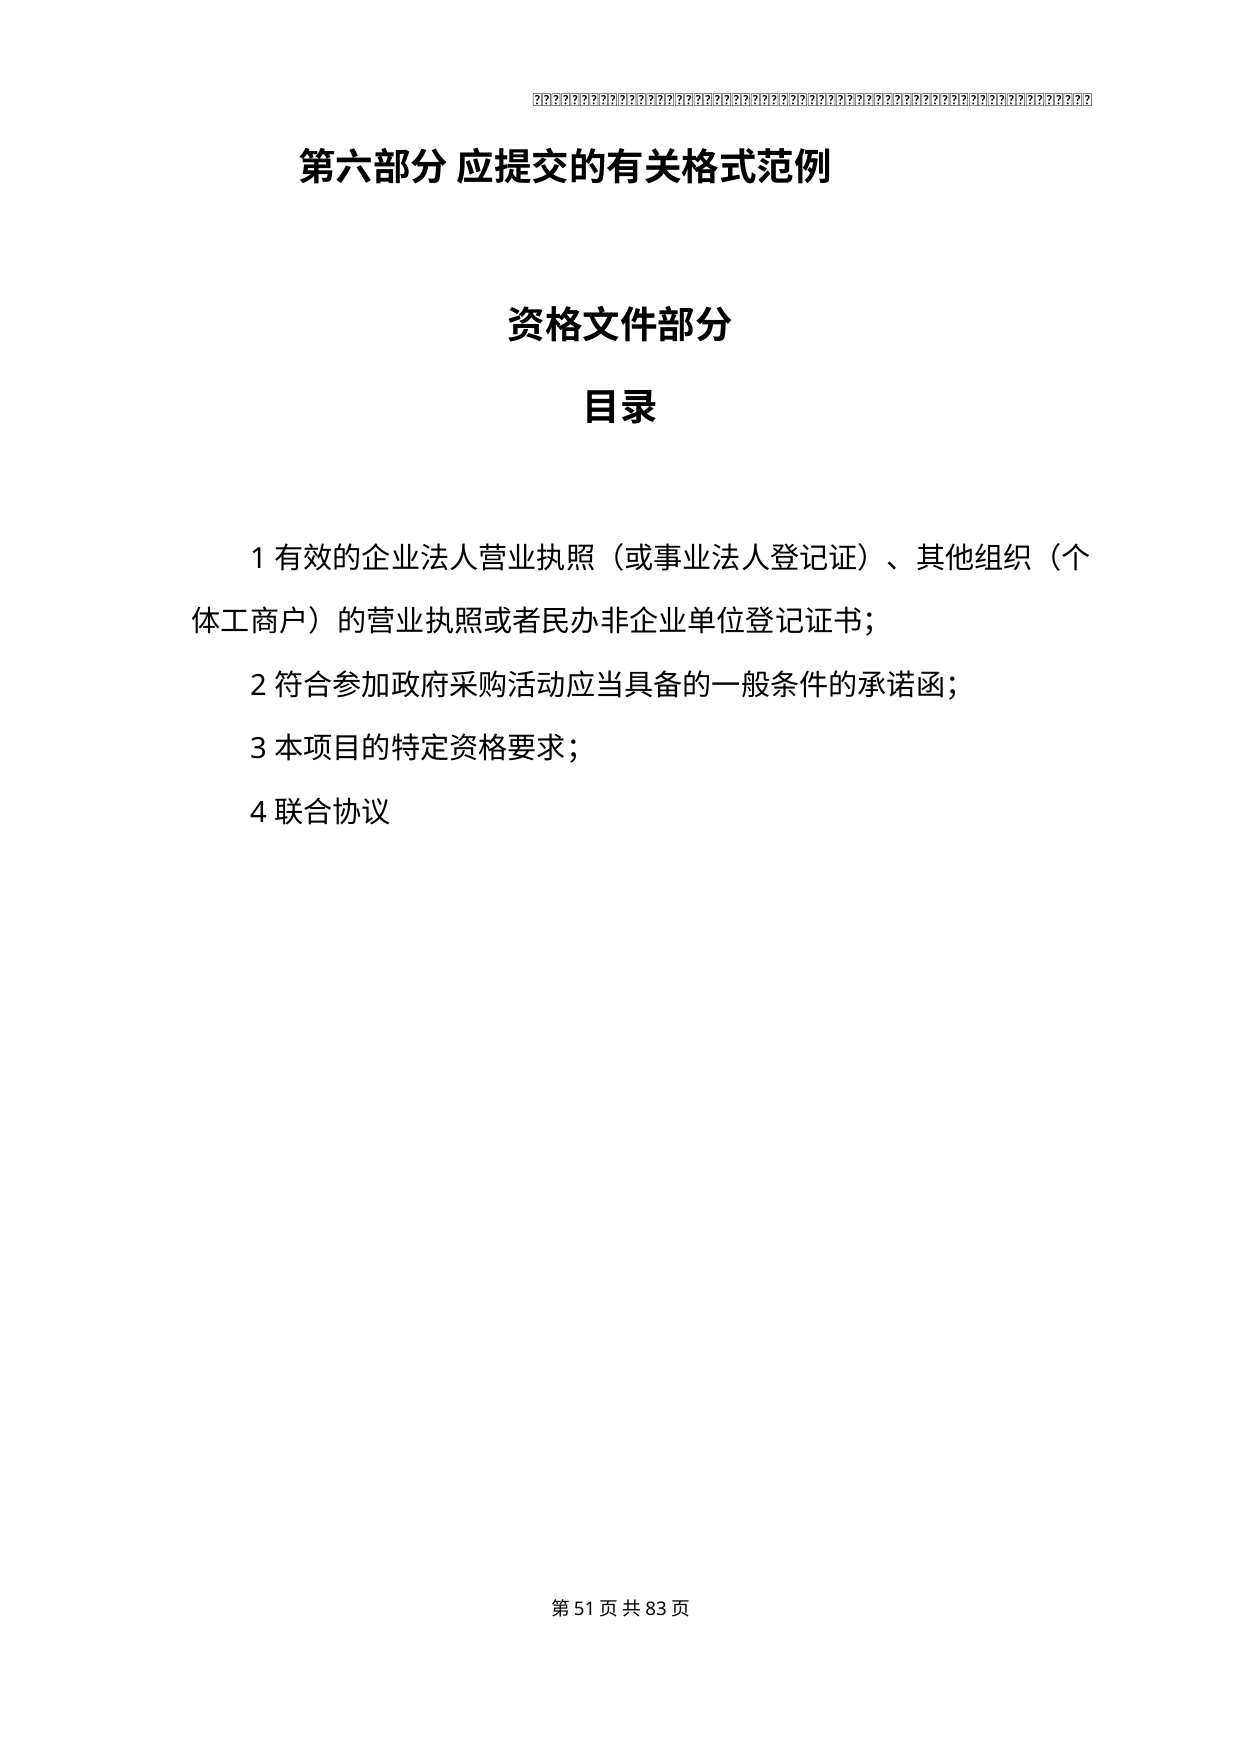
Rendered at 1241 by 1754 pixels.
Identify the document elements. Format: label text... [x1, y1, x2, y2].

text 4 联合协议 [191, 788, 1092, 831]
text 2 符合参加政府采购活动应当具备的一般条件的承诺函； [191, 661, 1092, 704]
text 第六部分 应提交的有关格式范例 [223, 137, 1092, 191]
text 1 有效的企业法人营业执照（或事业法人登记证）、其他组织（个体工商户）的营业执照或者民办非企业单位登记证书； [191, 534, 1092, 640]
text 3 本项目的特定资格要求； [191, 725, 1092, 767]
text 目录 [148, 376, 1092, 431]
text 资格文件部分 [148, 295, 1092, 349]
